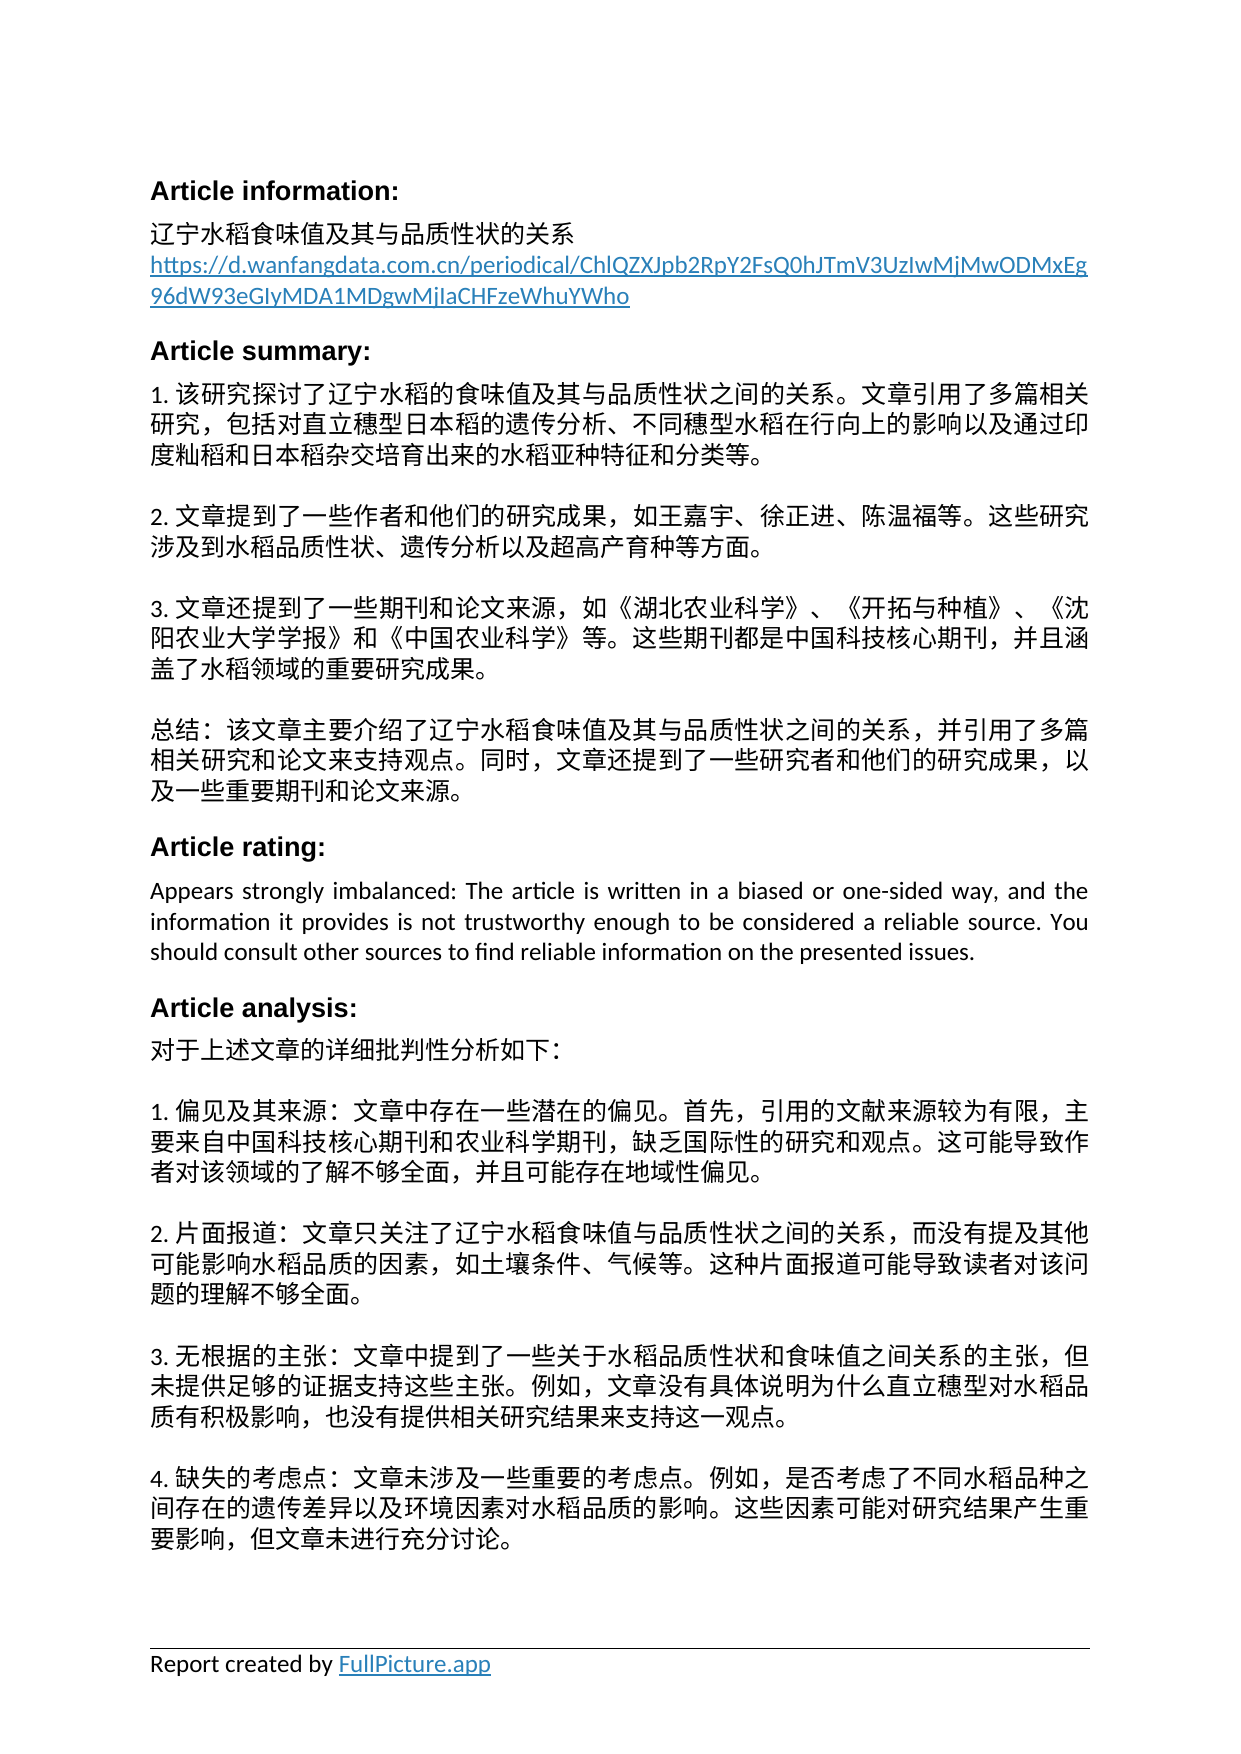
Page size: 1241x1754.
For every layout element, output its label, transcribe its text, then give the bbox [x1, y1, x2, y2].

text 3. 无根据的主张：文章中提到了一些关于水稻品质性状和食味值之间关系的主张，但未提供足够的证据支持这些主张。例如，文章没有具体说明为什么直立穗型对水稻品质有积极影响，也没有提供相关研究结果来支持这一观点。 [150, 1341, 1090, 1432]
text 4. 缺失的考虑点：文章未涉及一些重要的考虑点。例如，是否考虑了不同水稻品种之间存在的遗传差异以及环境因素对水稻品质的影响。这些因素可能对研究结果产生重要影响，但文章未进行充分讨论。 [150, 1463, 1090, 1554]
text 1. 该研究探讨了辽宁水稻的食味值及其与品质性状之间的关系。文章引用了多篇相关研究，包括对直立穗型日本稻的遗传分析、不同穗型水稻在行向上的影响以及通过印度籼稻和日本稻杂交培育出来的水稻亚种特征和分类等。 [150, 379, 1090, 471]
text 2. 片面报道：文章只关注了辽宁水稻食味值与品质性状之间的关系，而没有提及其他可能影响水稻品质的因素，如土壤条件、气候等。这种片面报道可能导致读者对该问题的理解不够全面。 [150, 1218, 1090, 1310]
text 辽宁水稻食味值及其与品质性状的关系https://d.wanfangdata.com.cn/periodical/ChlQZXJpb2RpY2FsQ0hJTmV3UzIwMjMwODMxEg96dW93eGIyMDA1MDgwMjIaCHFzeWhuYWho [150, 219, 1090, 310]
text 总结：该文章主要介绍了辽宁水稻食味值及其与品质性状之间的关系，并引用了多篇相关研究和论文来支持观点。同时，文章还提到了一些研究者和他们的研究成果，以及一些重要期刊和论文来源。 [150, 715, 1090, 806]
text 对于上述文章的详细批判性分析如下： [150, 1035, 1090, 1066]
subtitle Article information: [150, 175, 1090, 206]
subtitle Article rating: [150, 831, 1090, 863]
text 1. 偏见及其来源：文章中存在一些潜在的偏见。首先，引用的文献来源较为有限，主要来自中国科技核心期刊和农业科学期刊，缺乏国际性的研究和观点。这可能导致作者对该领域的了解不够全面，并且可能存在地域性偏见。 [150, 1096, 1090, 1188]
subtitle Article summary: [150, 335, 1090, 367]
text 2. 文章提到了一些作者和他们的研究成果，如王嘉宇、徐正进、陈温福等。这些研究涉及到水稻品质性状、遗传分析以及超高产育种等方面。 [150, 501, 1090, 562]
text 3. 文章还提到了一些期刊和论文来源，如《湖北农业科学》、《开拓与种植》、《沈阳农业大学学报》和《中国农业科学》等。这些期刊都是中国科技核心期刊，并且涵盖了水稻领域的重要研究成果。 [150, 593, 1090, 684]
subtitle Article analysis: [150, 992, 1090, 1023]
text Appears strongly imbalanced: The article is written in a biased or one-sided way, and the information it provides is not trustworthy enough to be considered a reliable source. You should consult other sources to find reliable information on the presented issues. [150, 875, 1090, 967]
